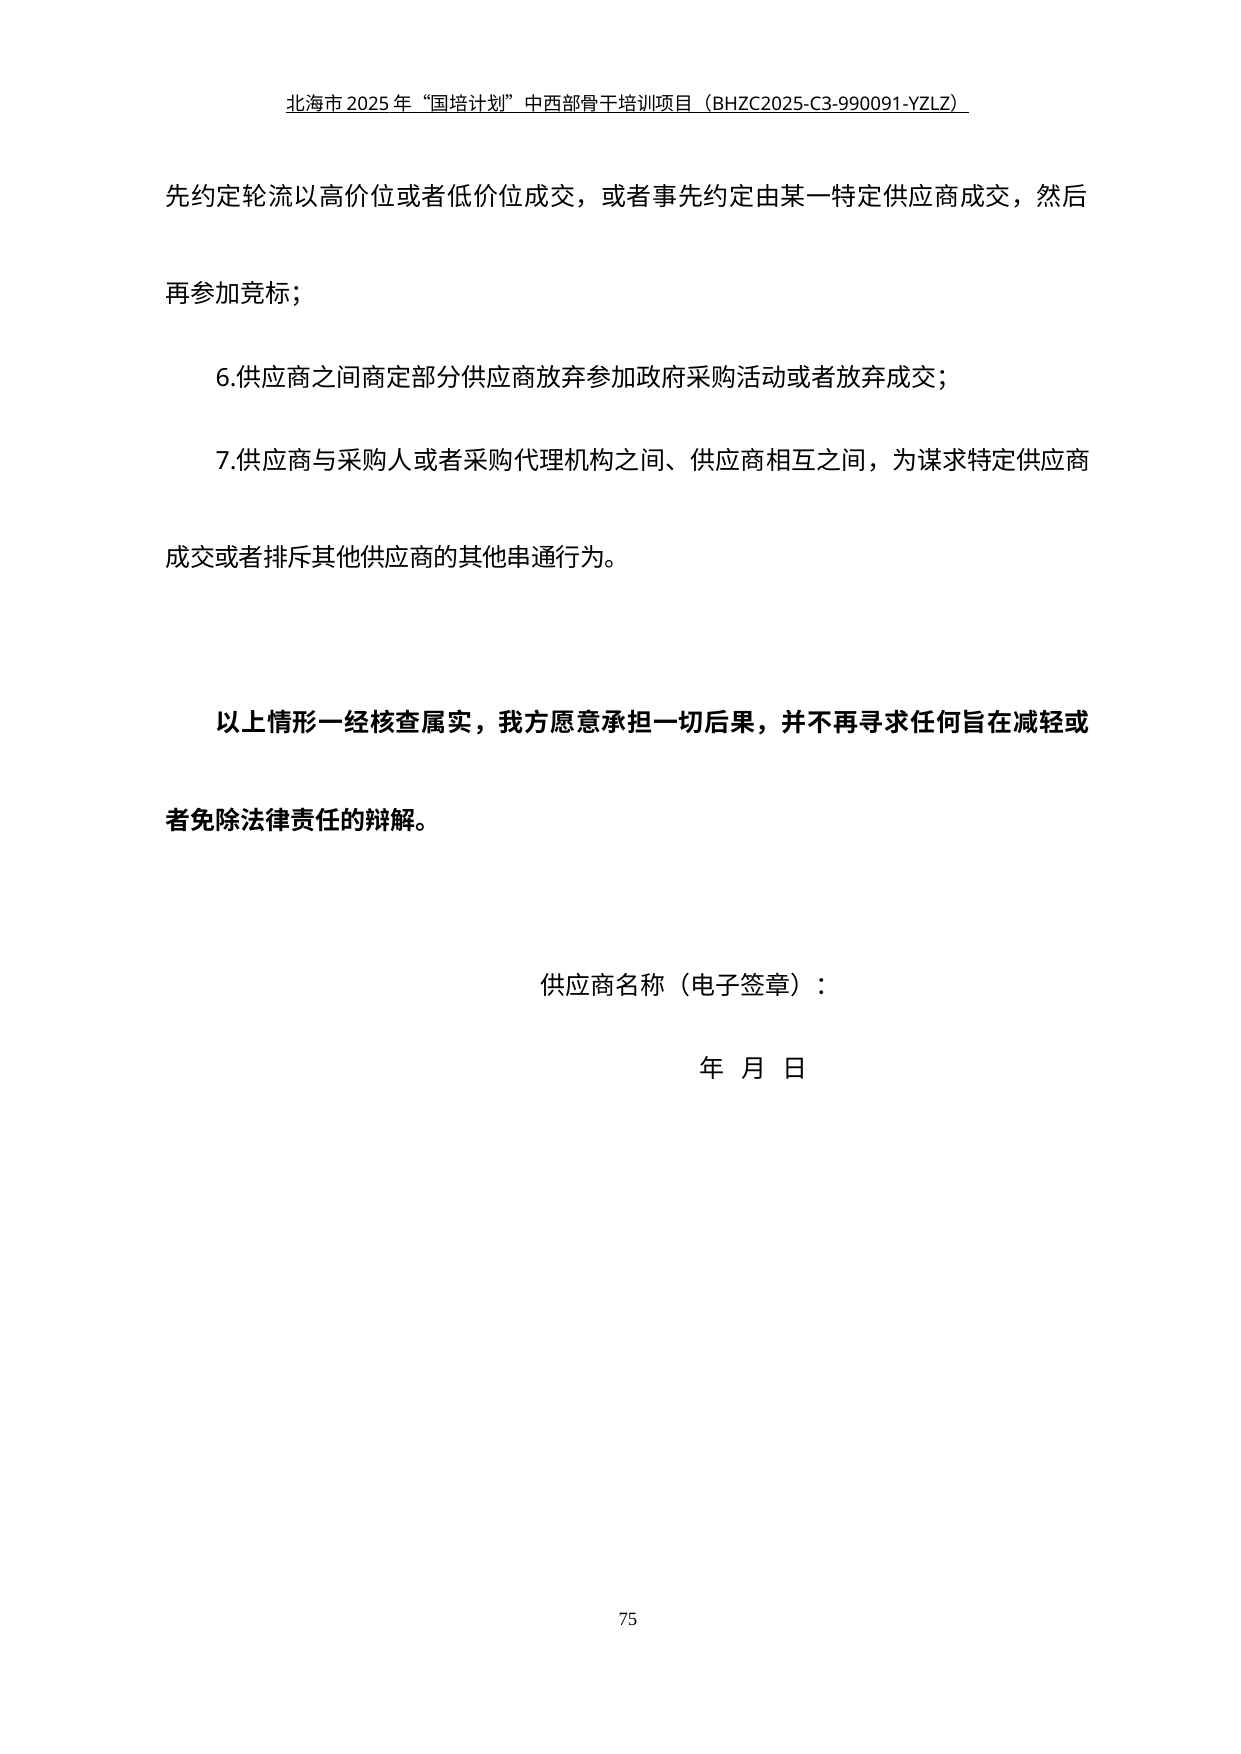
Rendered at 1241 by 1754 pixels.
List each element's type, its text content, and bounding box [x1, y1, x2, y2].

text 以上情形一经核查属实，我方愿意承担一切后果，并不再寻求任何旨在减轻或者免除法律责任的辩解。 [165, 688, 1090, 851]
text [165, 162, 1090, 324]
text 6.供应商之间商定部分供应商放弃参加政府采购活动或者放弃成交； [165, 343, 1090, 408]
text 供应商名称（电子签章）： [165, 951, 1090, 1016]
text 7.供应商与采购人或者采购代理机构之间、供应商相互之间，为谋求特定供应商成交或者排斥其他供应商的其他串通行为。 [165, 426, 1090, 588]
text 年 月 日 [165, 1034, 1090, 1099]
